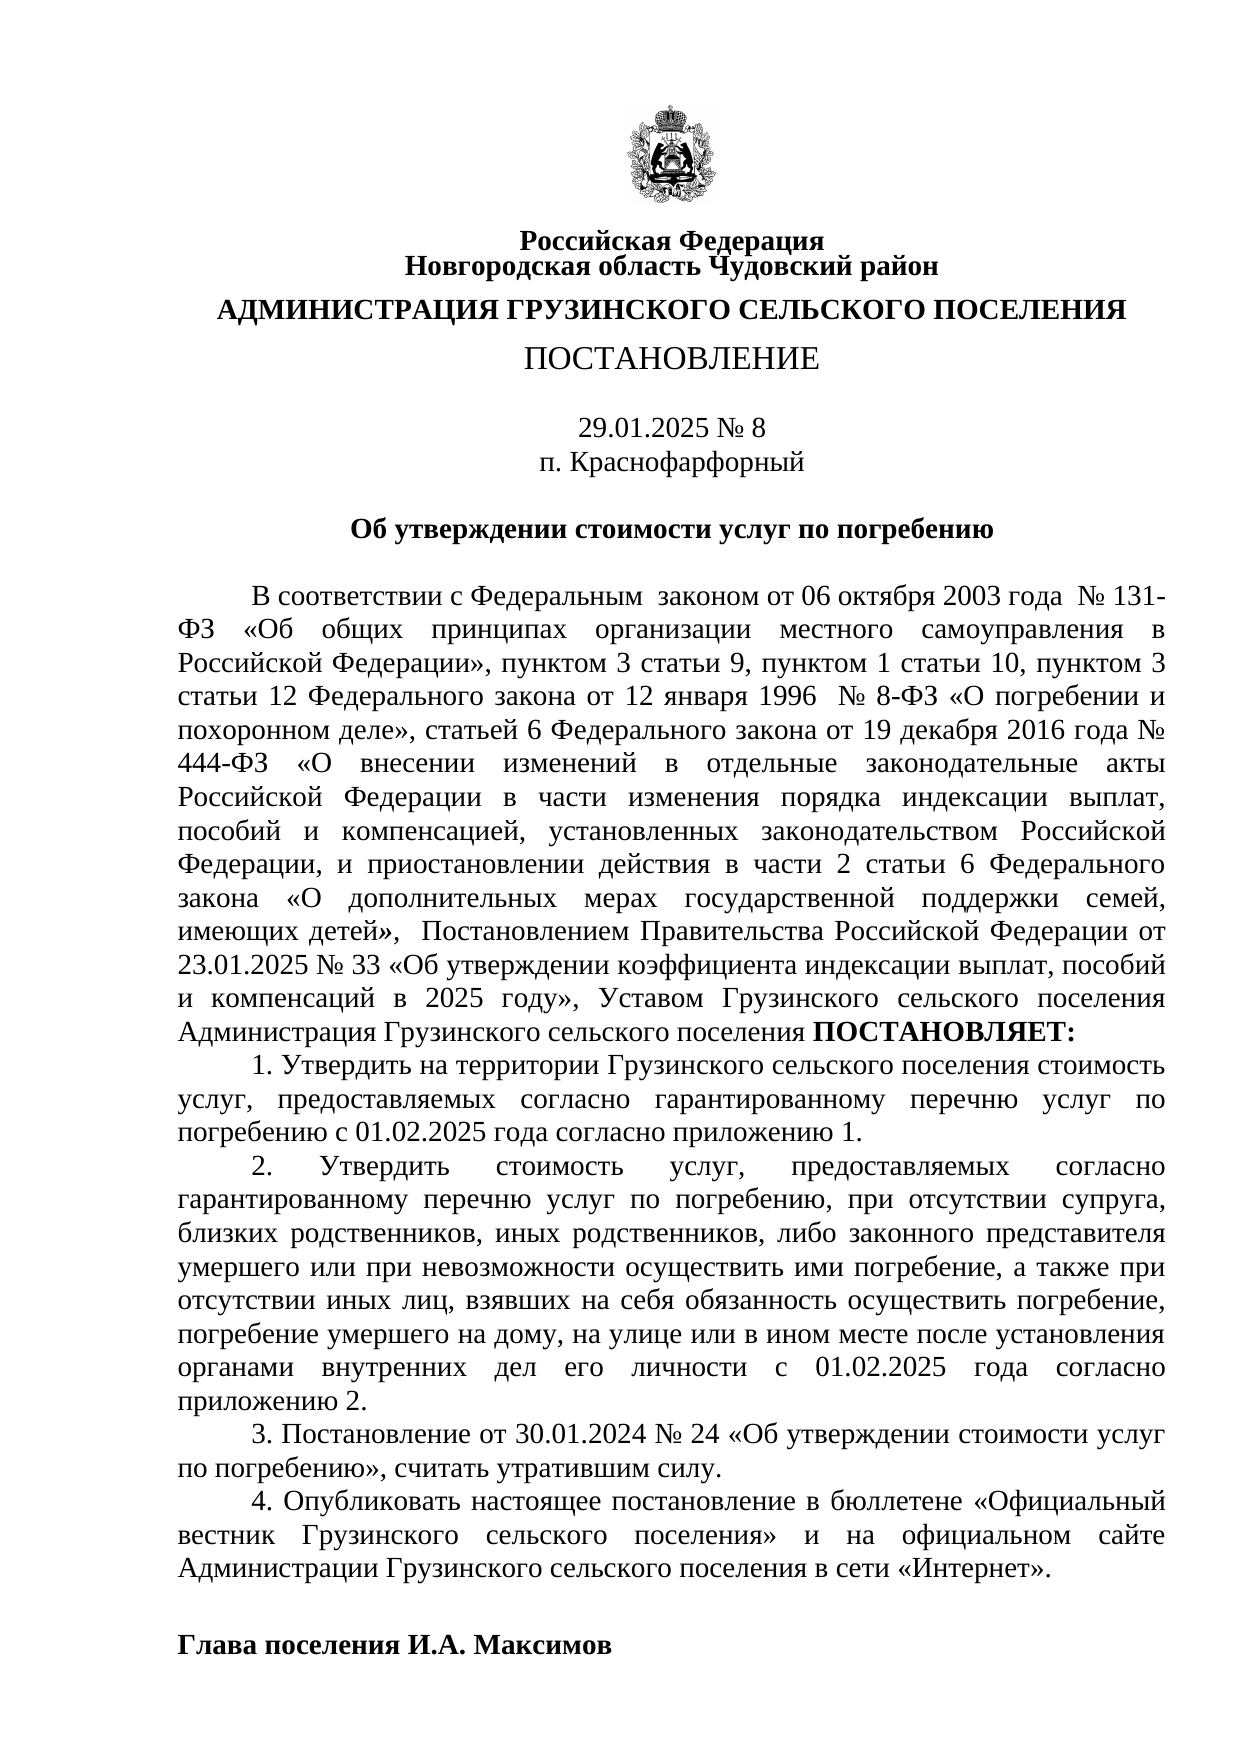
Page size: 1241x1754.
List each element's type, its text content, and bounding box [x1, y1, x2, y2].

text 29.01.2025 № 8 [177, 410, 1167, 444]
text 3. Постановление от 30.01.2024 № 24 «Об утверждении стоимости услуг по погребению», считать утратившим силу. [177, 1416, 1167, 1483]
text В соответствии с Федеральным законом от 06 октября 2003 года № 131-ФЗ «Об общих принципах организации местного самоуправления в Российской Федерации», пунктом 3 статьи 9, пунктом 1 статьи 10, пунктом 3 статьи 12 Федерального закона от 12 января 1996 № 8-ФЗ «О погребении и похоронном деле», статьей 6 Федерального закона от 19 декабря 2016 года № 444-ФЗ «О внесении изменений в отдельные законодательные акты Российской Федерации в части изменения порядка индексации выплат, пособий и компенсацией, установленных законодательством Российской Федерации, и приостановлении действия в части 2 статьи 6 Федерального закона «О дополнительных мерах государственной поддержки семей, имеющих детей», Постановлением Правительства Российской Федерации от 23.01.2025 № 33 «Об утверждении коэффициента индексации выплат, пособий и компенсаций в 2025 году», Уставом Грузинского сельского поселения Администрация Грузинского сельского поселения ПОСТАНОВЛЯЕТ: [177, 578, 1167, 1047]
text АДМИНИСТРАЦИЯ ГРУЗИНСКОГО СЕЛЬСКОГО ПОСЕЛЕНИЯ [177, 292, 1167, 326]
text Российская Федерация [177, 205, 1167, 255]
text Новгородская область Чудовский район [177, 255, 1167, 280]
text 1. Утвердить на территории Грузинского сельского поселения стоимость услуг, предоставляемых согласно гарантированному перечню услуг по погребению с 01.02.2025 года согласно приложению 1. [177, 1047, 1167, 1148]
text Об утверждении стоимости услуг по погребению [177, 511, 1167, 544]
picture [625, 103, 719, 205]
text 4. Опубликовать настоящее постановление в бюллетене «Официальный вестник Грузинского сельского поселения» и на официальном сайте Администрации Грузинского сельского поселения в сети «Интернет». [177, 1483, 1167, 1584]
text п. Краснофарфорный [177, 444, 1167, 477]
text Глава поселения И.А. Максимов [177, 1634, 1167, 1659]
text 2. Утвердить стоимость услуг, предоставляемых согласно гарантированному перечню услуг по погребению, при отсутствии супруга, близких родственников, иных родственников, либо законного представителя умершего или при невозможности осуществить ими погребение, а также при отсутствии иных лиц, взявших на себя обязанность осуществить погребение, погребение умершего на дому, на улице или в ином месте после установления органами внутренних дел его личности с 01.02.2025 года согласно приложению 2. [177, 1148, 1167, 1416]
text ПОСТАНОВЛЕНИЕ [177, 338, 1167, 377]
